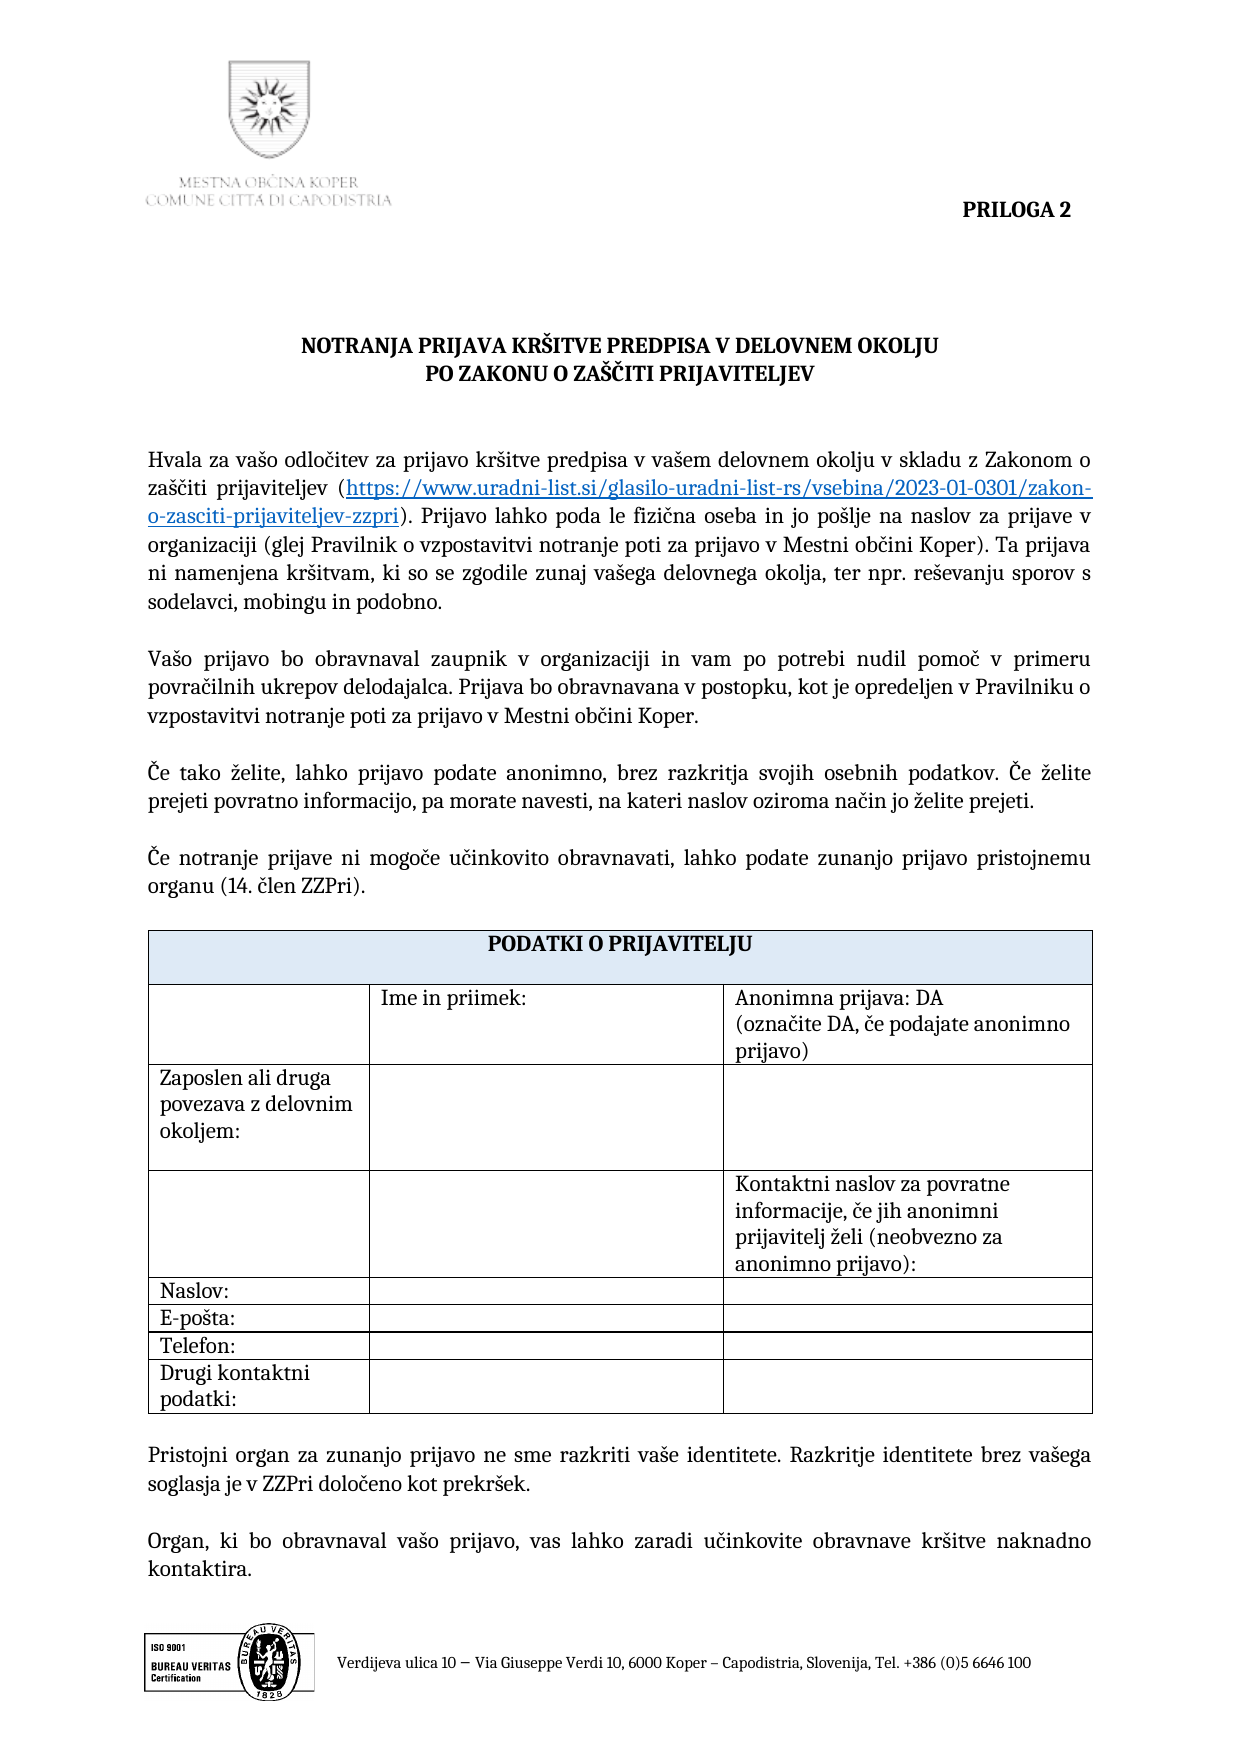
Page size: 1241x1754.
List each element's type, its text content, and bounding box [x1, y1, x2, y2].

table_cell [724, 1360, 1092, 1413]
table_cell [370, 1171, 723, 1277]
table_cell Ime in priimek: [370, 985, 723, 1064]
table_cell Kontaktni naslov za povratne informacije, če jih anonimni prijavitelj želi (neobvezno za anonimno prijavo): [724, 1171, 1092, 1277]
table_cell [724, 1278, 1092, 1304]
table_cell Zaposlen ali druga povezava z delovnim okoljem: [149, 1065, 369, 1170]
picture [144, 1623, 315, 1701]
table_cell [724, 1065, 1092, 1170]
table_cell Drugi kontaktni podatki: [149, 1360, 369, 1413]
table_cell [370, 1305, 723, 1331]
text Če notranje prijave ni mogoče učinkovito obravnavati, lahko podate zunanjo prijavo pristojnemu organu (14. člen ZZPri). [148, 844, 1092, 899]
table_cell E-pošta: [149, 1305, 369, 1331]
text Hvala za vašo odločitev za prijavo kršitve predpisa v vašem delovnem okolju v skladu z Zakonom o zaščiti prijaviteljev (https://www.uradni-list.si/glasilo-uradni-list-rs/vsebina/2023-01-0301/zakon-o-zasciti-prijaviteljev-zzpri). Prijavo lahko poda le fizična oseba in jo pošlje na naslov za prijave v organizaciji (glej Pravilnik o vzpostavitvi notranje poti za prijavo v Mestni občini Koper). Ta prijava ni namenjena kršitvam, ki so se zgodile zunaj vašega delovnega okolja, ter npr. reševanju sporov s sodelavci, mobingu in podobno. [148, 446, 1092, 615]
text PO ZAKONU O ZAŠČITI PRIJAVITELJEV [148, 361, 1092, 387]
table_cell [149, 985, 369, 1064]
table_cell [370, 1360, 723, 1413]
table_cell [370, 1278, 723, 1304]
text Organ, ki bo obravnaval vašo prijavo, vas lahko zaradi učinkovite obravnave kršitve naknadno kontaktira. [148, 1527, 1092, 1582]
table_header PODATKI O PRIJAVITELJU [149, 931, 1092, 984]
table_cell [370, 1065, 723, 1170]
table_cell [149, 1171, 369, 1277]
table_cell Naslov: [149, 1278, 369, 1304]
text Vašo prijavo bo obravnaval zaupnik v organizaciji in vam po potrebi nudil pomoč v primeru povračilnih ukrepov delodajalca. Prijava bo obravnavana v postopku, kot je opredeljen v Pravilniku o vzpostavitvi notranje poti za prijavo v Mestni občini Koper. [148, 646, 1092, 729]
text Pristojni organ za zunanjo prijavo ne sme razkriti vaše identitete. Razkritje identitete brez vašega soglasja je v ZZPri določeno kot prekršek. [148, 1442, 1092, 1497]
text Če tako želite, lahko prijavo podate anonimno, brez razkritja svojih osebnih podatkov. Če želite prejeti povratno informacijo, pa morate navesti, na kateri naslov oziroma način jo želite prejeti. [148, 759, 1092, 814]
text NOTRANJA PRIJAVA KRŠITVE PREDPISA V DELOVNEM OKOLJU [148, 333, 1092, 359]
table_cell Telefon: [149, 1333, 369, 1359]
table_cell Anonimna prijava: DA (označite DA, če podajate anonimno prijavo) [724, 985, 1092, 1064]
table_cell [724, 1333, 1092, 1359]
table_cell [370, 1333, 723, 1359]
table_cell [724, 1305, 1092, 1331]
